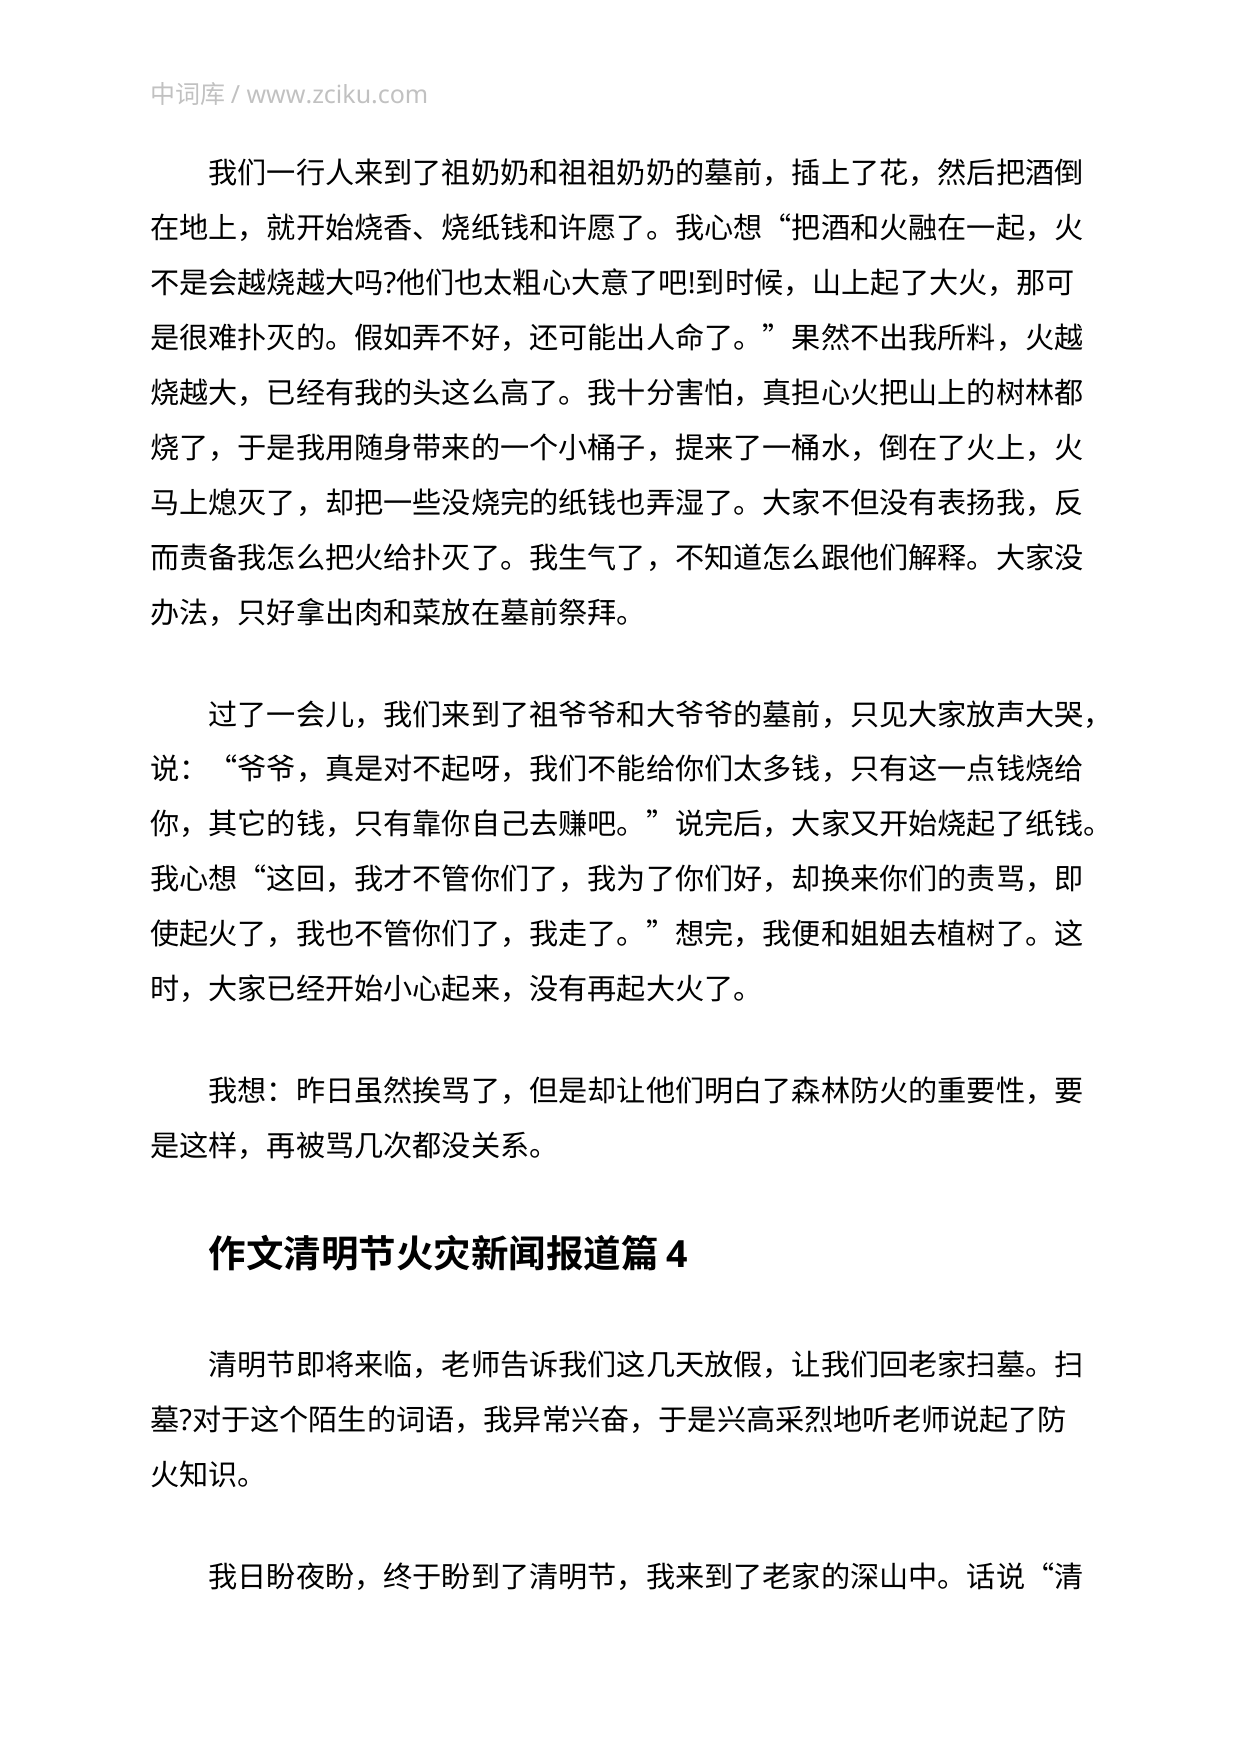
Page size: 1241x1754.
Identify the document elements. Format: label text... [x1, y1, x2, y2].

text 我想：昨日虽然挨骂了，但是却让他们明白了森林防火的重要性，要是这样，再被骂几次都没关系。 [150, 1067, 1090, 1164]
text 过了一会儿，我们来到了祖爷爷和大爷爷的墓前，只见大家放声大哭，说：“爷爷，真是对不起呀，我们不能给你们太多钱，只有这一点钱烧给你，其它的钱，只有靠你自己去赚吧。”说完后，大家又开始烧起了纸钱。我心想“这回，我才不管你们了，我为了你们好，却换来你们的责骂，即使起火了，我也不管你们了，我走了。”想完，我便和姐姐去植树了。这时，大家已经开始小心起来，没有再起大火了。 [150, 691, 1090, 1008]
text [150, 1553, 1090, 1596]
text 我们一行人来到了祖奶奶和祖祖奶奶的墓前，插上了花，然后把酒倒在地上，就开始烧香、烧纸钱和许愿了。我心想“把酒和火融在一起，火不是会越烧越大吗?他们也太粗心大意了吧!到时候，山上起了大火，那可是很难扑灭的。假如弄不好，还可能出人命了。”果然不出我所料，火越烧越大，已经有我的头这么高了。我十分害怕，真担心火把山上的树林都烧了，于是我用随身带来的一个小桶子，提来了一桶水，倒在了火上，火马上熄灭了，却把一些没烧完的纸钱也弄湿了。大家不但没有表扬我，反而责备我怎么把火给扑灭了。我生气了，不知道怎么跟他们解释。大家没办法，只好拿出肉和菜放在墓前祭拜。 [150, 150, 1090, 632]
text 作文清明节火灾新闻报道篇4 [150, 1224, 1090, 1278]
text 清明节即将来临，老师告诉我们这几天放假，让我们回老家扫墓。扫墓?对于这个陌生的词语，我异常兴奋，于是兴高采烈地听老师说起了防火知识。 [150, 1342, 1090, 1494]
